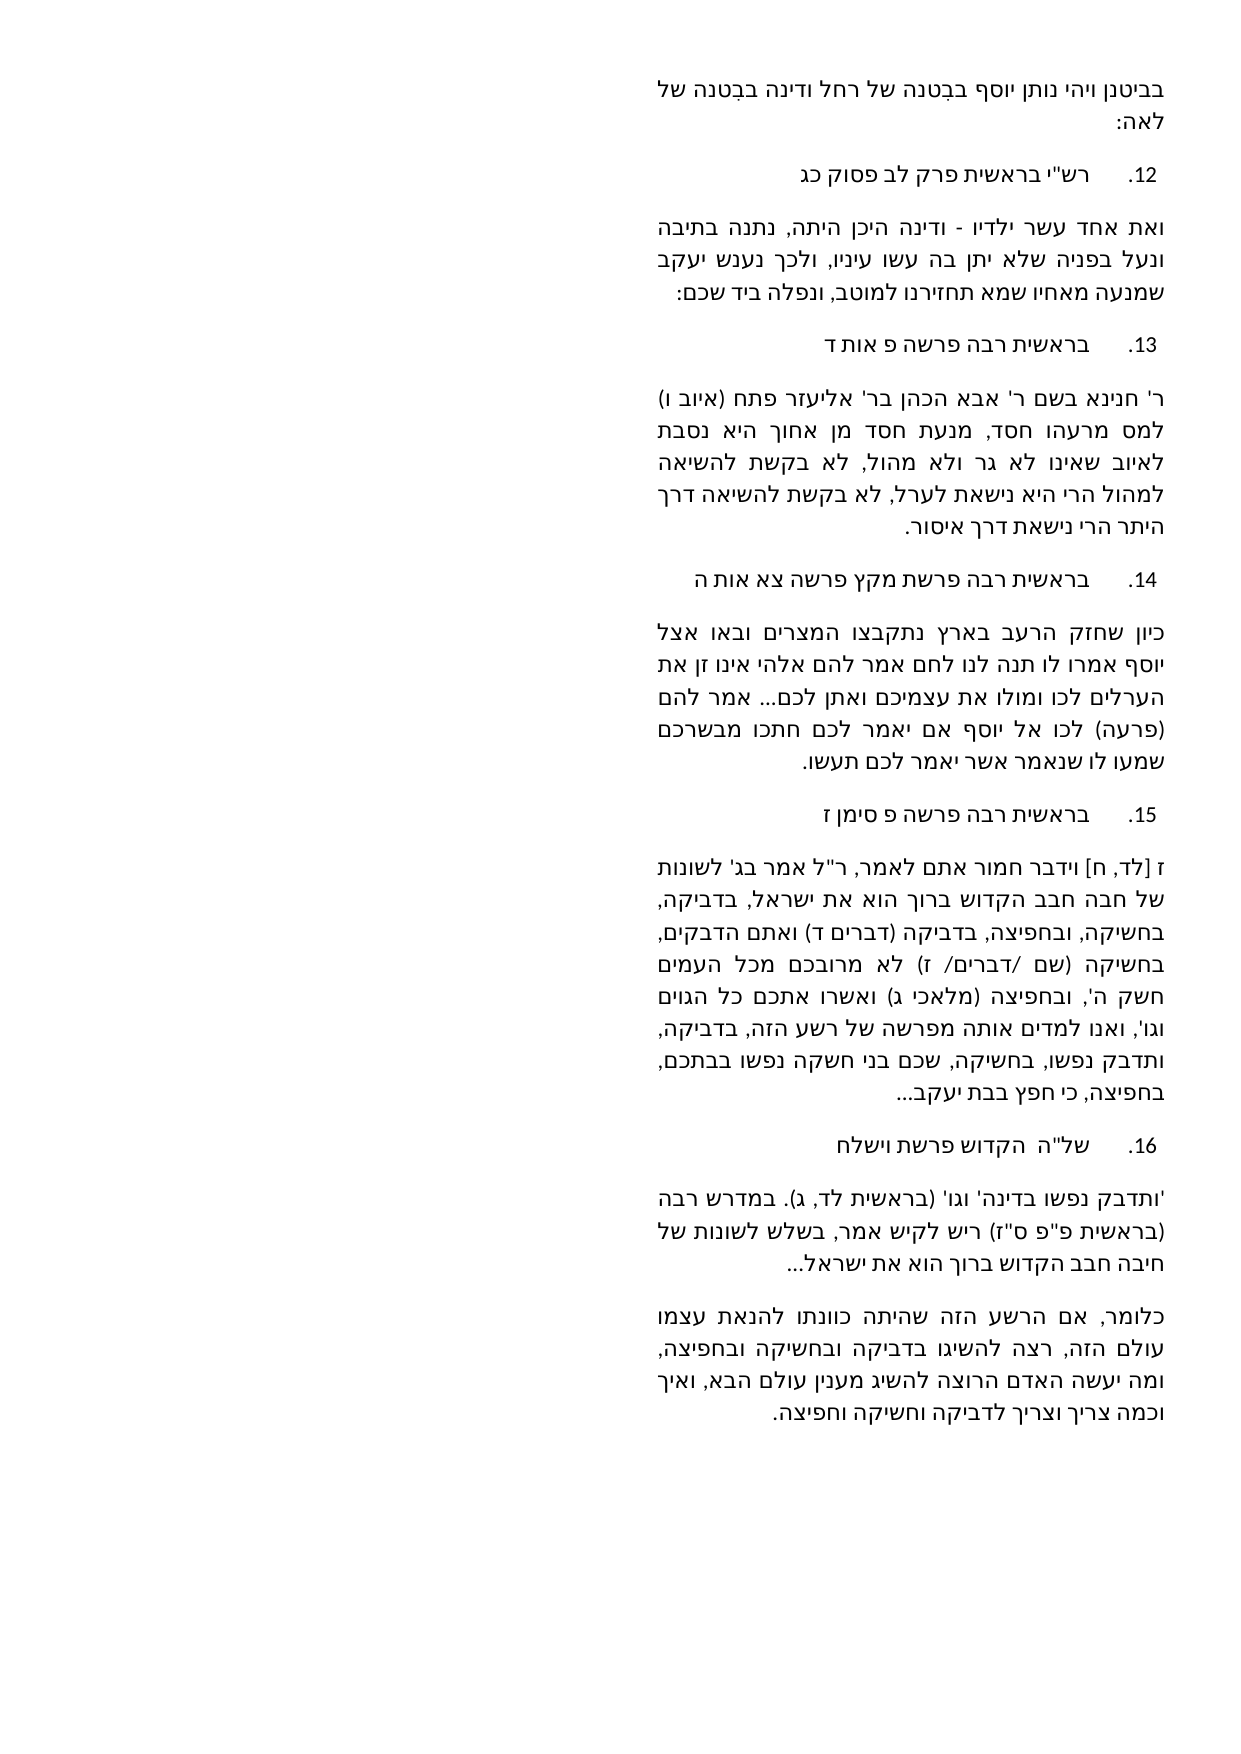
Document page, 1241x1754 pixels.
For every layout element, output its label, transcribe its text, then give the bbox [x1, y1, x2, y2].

list רש"י בראשית פרק לב פסוק כג [657, 160, 1128, 188]
text כיון שחזק הרעב בארץ נתקבצו המצרים ובאו אצל יוסף אמרו לו תנה לנו לחם אמר להם אלהי אינו זן את הערלים לכו ומולו את עצמיכם ואתן לכם... אמר להם (פרעה) לכו אל יוסף אם יאמר לכם חתכו מבשרכם שמעו לו שנאמר אשר יאמר לכם תעשו. [657, 618, 1165, 775]
list בראשית רבה פרשת מקץ פרשה צא אות ה [657, 565, 1128, 593]
text כלומר, אם הרשע הזה שהיתה כוונתו להנאת עצמו עולם הזה, רצה להשיגו בדביקה ובחשיקה ובחפיצה, ומה יעשה האדם הרוצה להשיג מענין עולם הבא, ואיך וכמה צריך וצריך לדביקה וחשיקה וחפיצה. [657, 1302, 1165, 1427]
text ר' חנינא בשם ר' אבא הכהן בר' אליעזר פתח (איוב ו) למס מרעהו חסד, מנעת חסד מן אחוך היא נסבת לאיוב שאינו לא גר ולא מהול, לא בקשת להשיאה למהול הרי היא נישאת לערל, לא בקשת להשיאה דרך היתר הרי נישאת דרך איסור. [657, 384, 1165, 540]
list בראשית רבה פרשה פ אות ד [657, 331, 1128, 359]
list בראשית רבה פרשה פ סימן ז [657, 800, 1128, 828]
text 'ותדבק נפשו בדינה' וגו' (בראשית לד, ג). במדרש רבה (בראשית פ"פ ס"ז) ריש לקיש אמר, בשלש לשונות של חיבה חבב הקדוש ברוך הוא את ישראל... [657, 1184, 1165, 1277]
text ז [לד, ח] וידבר חמור אתם לאמר, ר"ל אמר בג' לשונות של חבה חבב הקדוש ברוך הוא את ישראל, בדביקה, בחשיקה, ובחפיצה, בדביקה (דברים ד) ואתם הדבקים, בחשיקה (שם /דברים/ ז) לא מרובכם מכל העמים חשק ה', ובחפיצה (מלאכי ג) ואשרו אתכם כל הגוים וגו', ואנו למדים אותה מפרשה של רשע הזה, בדביקה, ותדבק נפשו, בחשיקה, שכם בני חשקה נפשו בבתכם, בחפיצה, כי חפץ בבת יעקב... [657, 853, 1165, 1107]
text ואת אחד עשר ילדיו - ודינה היכן היתה, נתנה בתיבה ונעל בפניה שלא יתן בה עשו עיניו, ולכך נענש יעקב שמנעה מאחיו שמא תחזירנו למוטב, ונפלה ביד שכם: [657, 213, 1165, 306]
list של"ה הקדוש פרשת וישלח [657, 1132, 1128, 1159]
